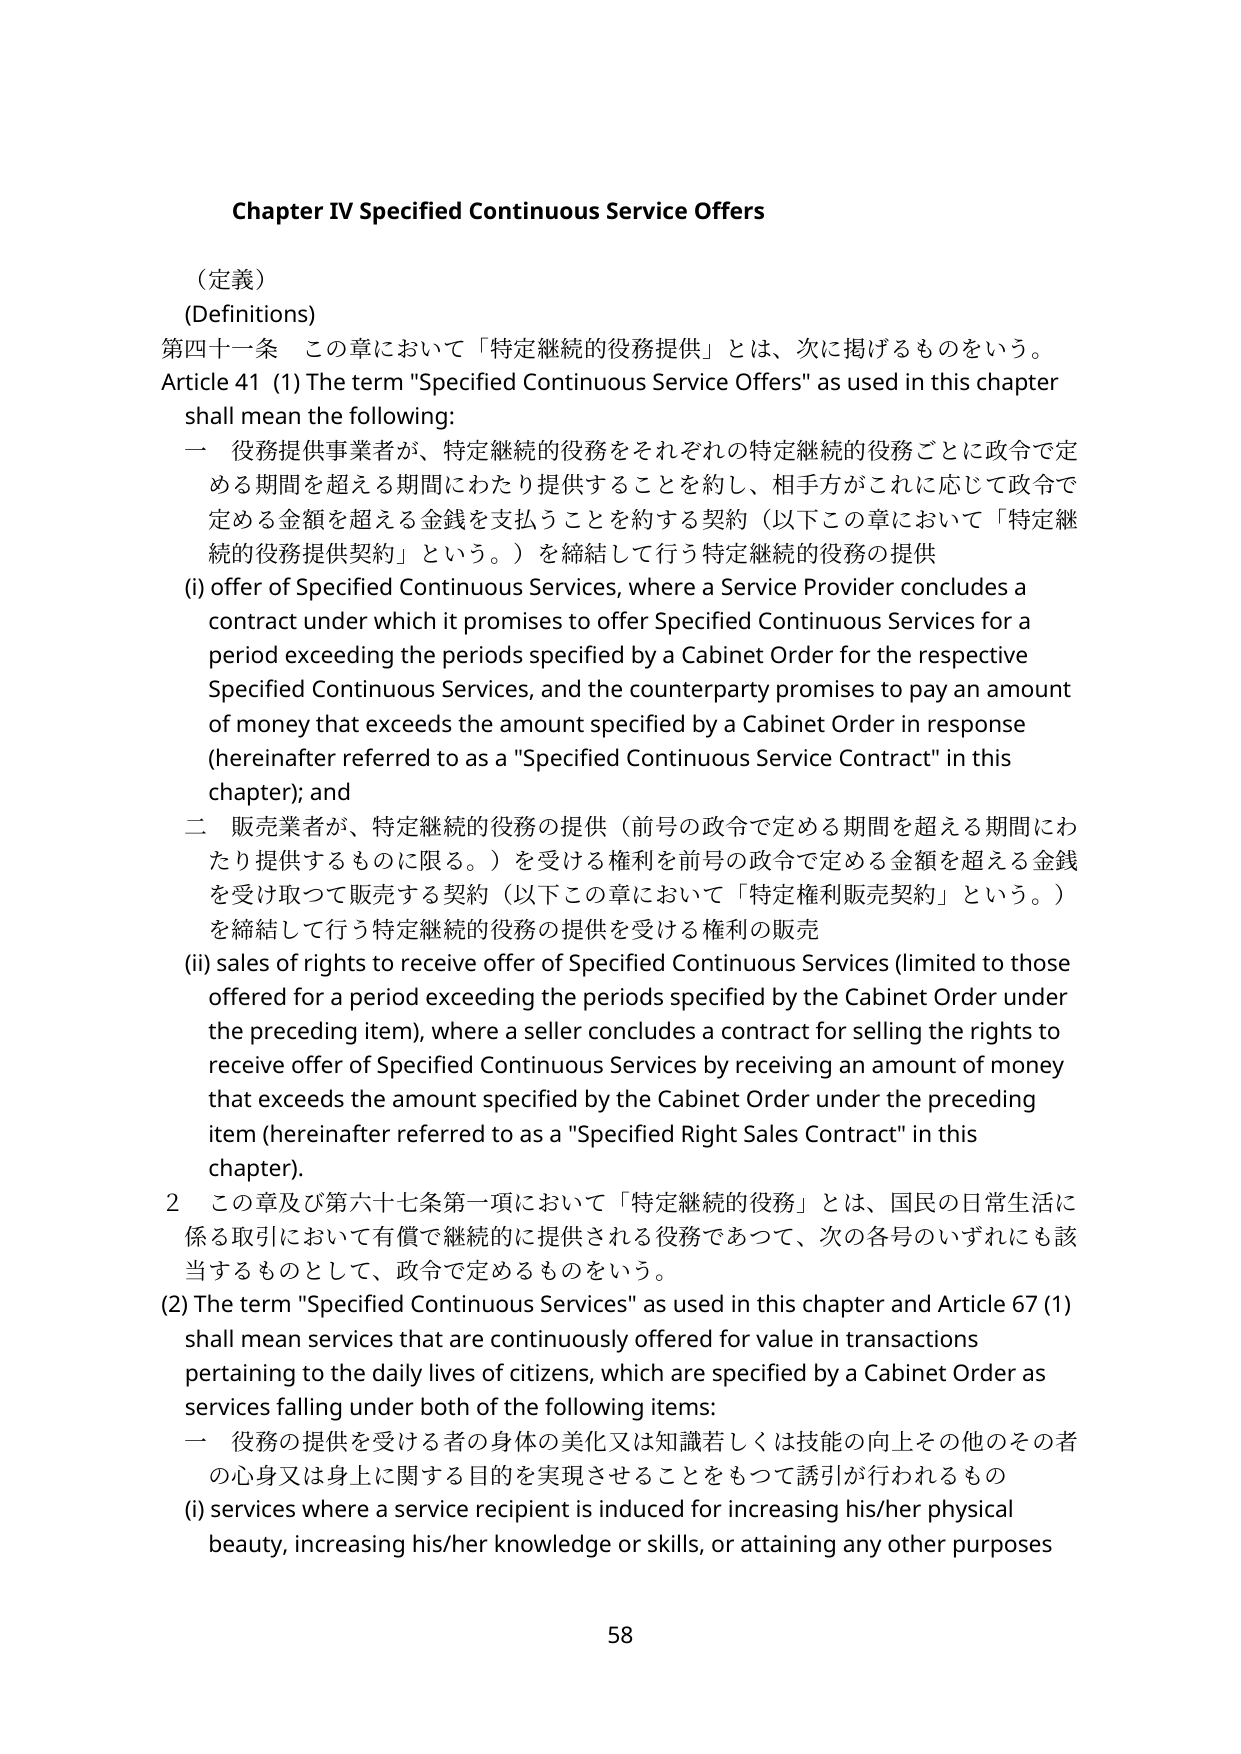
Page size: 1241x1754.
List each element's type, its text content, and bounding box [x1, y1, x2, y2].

text 一 役務提供事業者が、特定継続的役務をそれぞれの特定継続的役務ごとに政令で定める期間を超える期間にわたり提供することを約し、相手方がこれに応じて政令で定める金額を超える金銭を支払うことを約する契約（以下この章において「特定継続的役務提供契約」という。）を締結して行う特定継続的役務の提供 [184, 433, 1079, 569]
text (Definitions) [184, 296, 1079, 330]
text ２ この章及び第六十七条第一項において「特定継続的役務」とは、国民の日常生活に係る取引において有償で継続的に提供される役務であつて、次の各号のいずれにも該当するものとして、政令で定めるものをいう。 [161, 1184, 1079, 1287]
text (i) offer of Specified Continuous Services, where a Service Provider concludes a contract under which it promises to offer Specified Continuous Services for a period exceeding the periods specified by a Cabinet Order for the respective Specified Continuous Services, and the counterparty promises to pay an amount of money that exceeds the amount specified by a Cabinet Order in response (hereinafter referred to as a "Specified Continuous Service Contract" in this chapter); and [184, 569, 1079, 809]
text 第四十一条 この章において「特定継続的役務提供」とは、次に掲げるものをいう。 [161, 330, 1079, 364]
text （定義） [184, 262, 1079, 296]
text Article 41 (1) The term "Specified Continuous Service Offers" as used in this chapter shall mean the following: [161, 364, 1079, 433]
text Chapter IV Specified Continuous Service Offers [230, 194, 1079, 228]
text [184, 1492, 1079, 1560]
text 二 販売業者が、特定継続的役務の提供（前号の政令で定める期間を超える期間にわたり提供するものに限る。）を受ける権利を前号の政令で定める金額を超える金銭を受け取つて販売する契約（以下この章において「特定権利販売契約」という。）を締結して行う特定継続的役務の提供を受ける権利の販売 [184, 809, 1079, 945]
text (2) The term "Specified Continuous Services" as used in this chapter and Article 67 (1) shall mean services that are continuously offered for value in transactions pertaining to the daily lives of citizens, which are specified by a Cabinet Order as services falling under both of the following items: [161, 1287, 1079, 1424]
text (ii) sales of rights to receive offer of Specified Continuous Services (limited to those offered for a period exceeding the periods specified by the Cabinet Order under the preceding item), where a seller concludes a contract for selling the rights to receive offer of Specified Continuous Services by receiving an amount of money that exceeds the amount specified by the Cabinet Order under the preceding item (hereinafter referred to as a "Specified Right Sales Contract" in this chapter). [184, 945, 1079, 1184]
text 一 役務の提供を受ける者の身体の美化又は知識若しくは技能の向上その他のその者の心身又は身上に関する目的を実現させることをもつて誘引が行われるもの [184, 1424, 1079, 1492]
